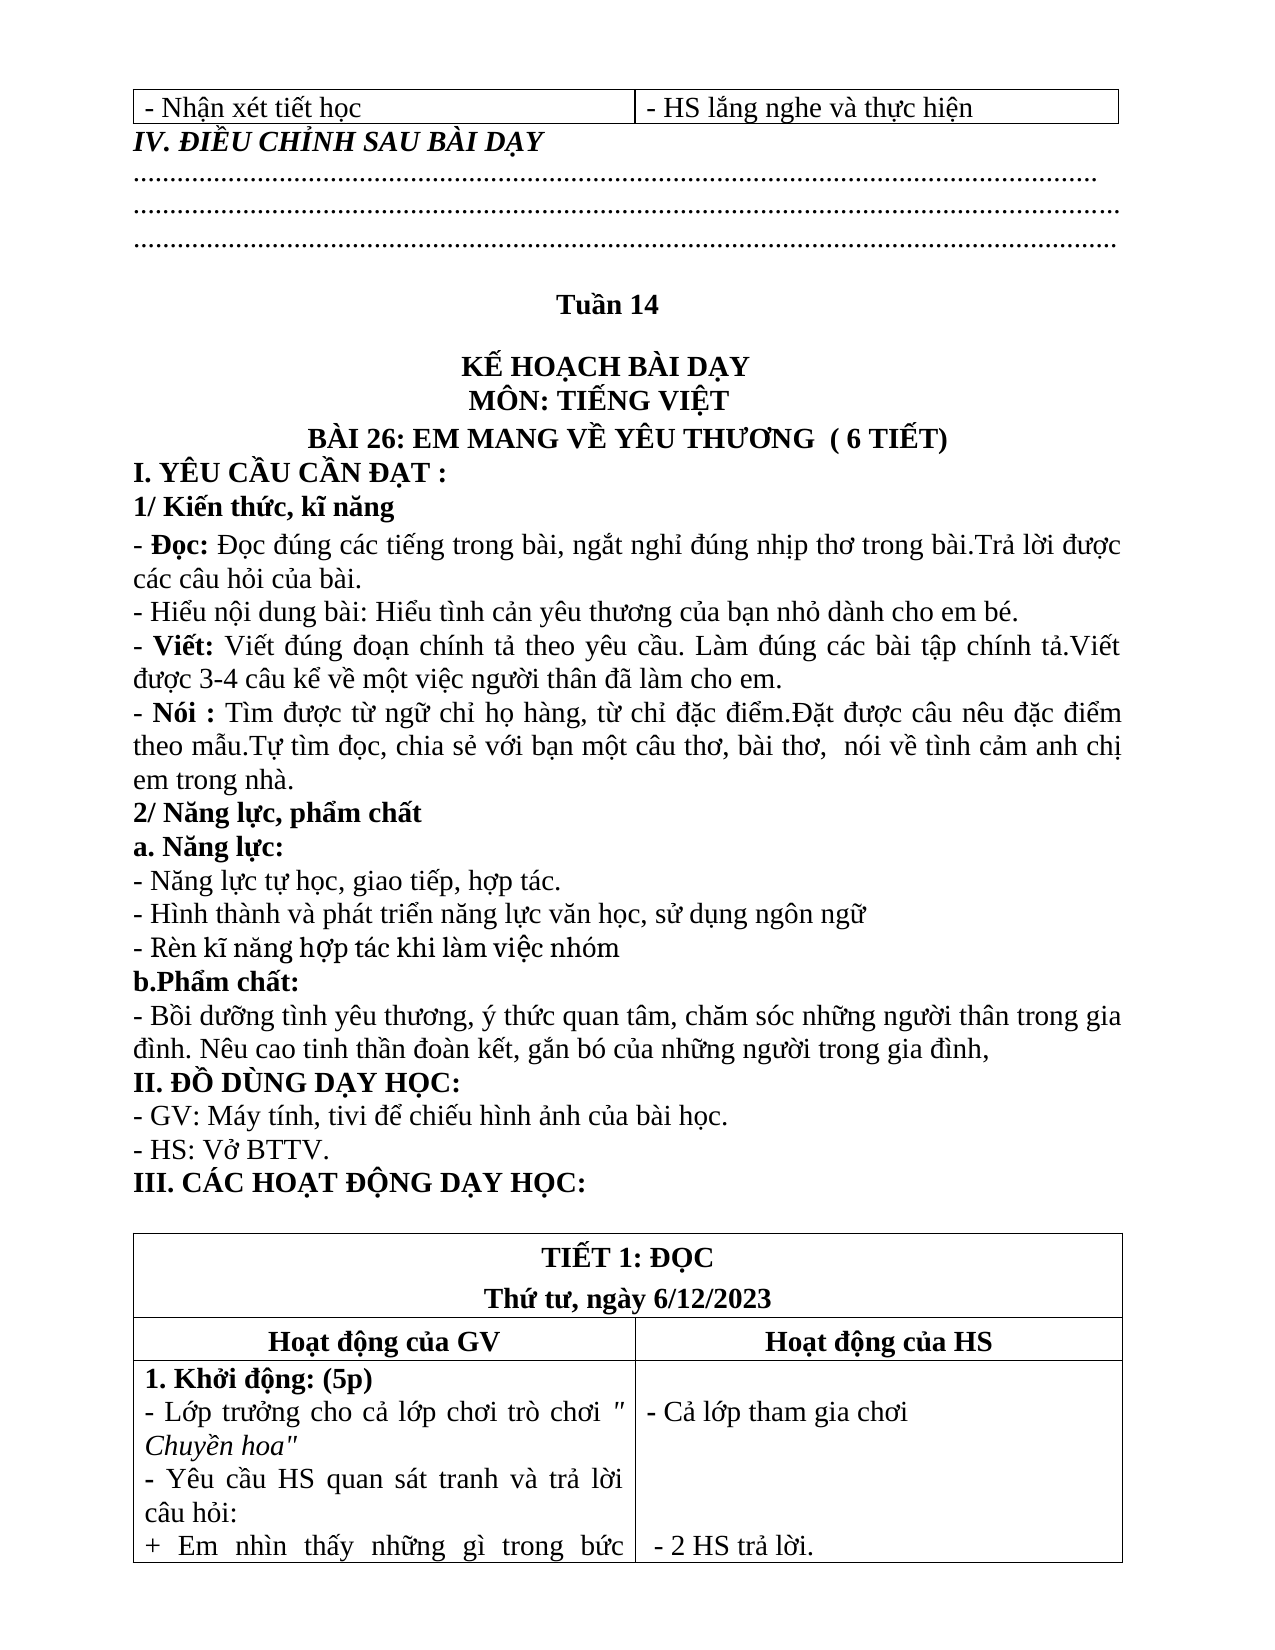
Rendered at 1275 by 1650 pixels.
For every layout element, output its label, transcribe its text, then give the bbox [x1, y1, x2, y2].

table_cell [134, 1361, 635, 1562]
table_cell Hoạt động của GV [134, 1318, 635, 1360]
text .......................................................................................................................................... [133, 158, 1122, 254]
text - GV: Máy tính, tivi để chiếu hình ảnh của bài học. [133, 1098, 1122, 1132]
text a. Năng lực: [133, 829, 1122, 863]
text Tuần 14 [133, 287, 1122, 321]
text III. CÁC HOẠT ĐỘNG DẠY HỌC: [133, 1166, 1122, 1199]
text Môn: TIẾNG VIỆT [133, 383, 1122, 417]
text KẾ HOẠCH BÀI DẠY [133, 349, 1122, 383]
text 1/ Kiến thức, kĩ năng [133, 489, 1122, 522]
text II. ĐỒ DÙNG DẠY HỌC: [133, 1065, 1122, 1098]
text - Đọc: Đọc đúng các tiếng trong bài, ngắt nghỉ đúng nhịp thơ trong bài.Trả lời được các câu hỏi của bài. [133, 527, 1122, 594]
table_cell Hoạt động của HS [636, 1318, 1122, 1360]
text - Bồi dưỡng tình yêu thương, ý thức quan tâm, chăm sóc những người thân trong gia đình. Nêu cao tinh thần đoàn kết, gắn bó của những người trong gia đình, [133, 998, 1122, 1065]
text - Hình thành và phát triển năng lực văn học, sử dụng ngôn ngữ [133, 896, 1122, 930]
text I. YÊU CẦU CẦN ĐẠT : [133, 455, 1122, 489]
text b.Phẩm chất: [133, 964, 1122, 998]
text - Nói : Tìm được từ ngữ chỉ họ hàng, từ chỉ đặc điểm.Đặt được câu nêu đặc điểm theo mẫu.Tự tìm đọc, chia sẻ với bạn một câu thơ, bài thơ, nói về tình cảm anh chị em trong nhà. [133, 695, 1122, 796]
text - Rèn kĩ năng hợp tác khi làm việc nhóm [133, 930, 1122, 964]
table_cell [636, 1361, 1122, 1562]
text - Năng lực tự học, giao tiếp, hợp tác. [133, 863, 1122, 896]
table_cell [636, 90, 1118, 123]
text BÀI 26: EM MANG VỀ YÊU THƯƠNG ( 6 TIẾT) [133, 422, 1122, 455]
text - Hiểu nội dung bài: Hiểu tình cản yêu thương của bạn nhỏ dành cho em bé. [133, 594, 1122, 628]
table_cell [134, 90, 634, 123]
text IV. ĐIỀU CHỈNH SAU BÀI DẠY [133, 124, 1122, 158]
text - HS: Vở BTTV. [133, 1132, 1122, 1166]
text 2/ Năng lực, phẩm chất [133, 796, 1122, 829]
text - Viết: Viết đúng đoạn chính tả theo yêu cầu. Làm đúng các bài tập chính tả.Viết được 3-4 câu kể về một việc người thân đã làm cho em. [133, 628, 1122, 695]
table_header TIẾT 1: ĐỌC Thứ tư, ngày 6/12/2023 [134, 1234, 1122, 1317]
